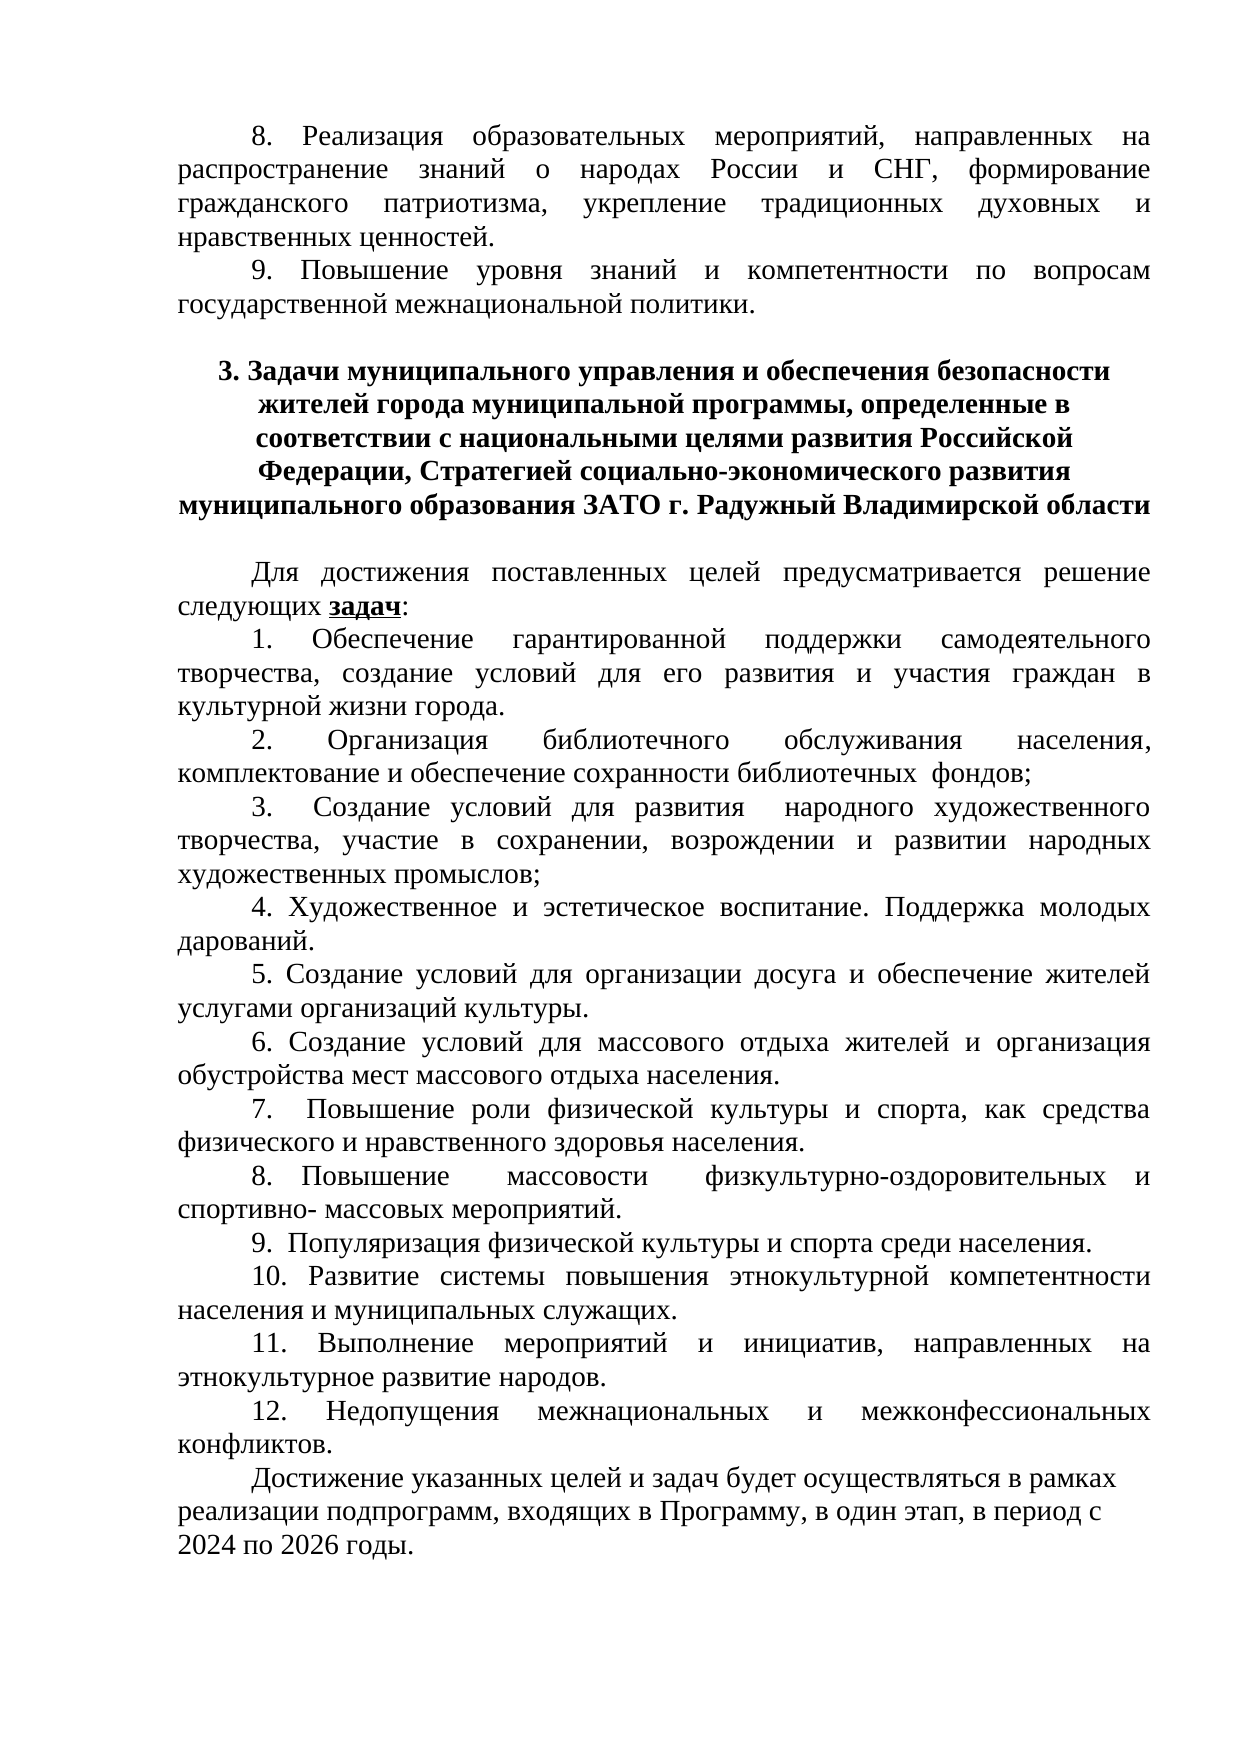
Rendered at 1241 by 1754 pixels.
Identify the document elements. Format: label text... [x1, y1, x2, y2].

text 9. Повышение уровня знаний и компетентности по вопросам государственной межнациональной политики. [177, 252, 1152, 319]
text 10. Развитие системы повышения этнокультурной компетентности населения и муниципальных служащих. [177, 1258, 1152, 1326]
text 5. Создание условий для организации досуга и обеспечение жителей услугами организаций культуры. [177, 957, 1152, 1024]
text 11. Выполнение мероприятий и инициатив, направленных на этнокультурное развитие народов. [177, 1326, 1152, 1393]
text 7. Повышение роли физической культуры и спорта, как средства физического и нравственного здоровья населения. [177, 1091, 1152, 1158]
text Для достижения поставленных целей предусматривается решение следующих задач: [177, 554, 1152, 621]
text 1. Обеспечение гарантированной поддержки самодеятельного творчества, создание условий для его развития и участия граждан в культурной жизни города. [177, 621, 1152, 722]
text 3. Создание условий для развития народного художественного творчества, участие в сохранении, возрождении и развитии народных художественных промыслов; [177, 789, 1152, 889]
text 12. Недопущения межнациональных и межконфессиональных конфликтов. [177, 1393, 1152, 1460]
text 9. Популяризация физической культуры и спорта среди населения. [177, 1225, 1152, 1258]
text 6. Создание условий для массового отдыха жителей и организация обустройства мест массового отдыха населения. [177, 1024, 1152, 1091]
text 8. Реализация образовательных мероприятий, направленных на распространение знаний о народах России и СНГ, формирование гражданского патриотизма, укрепление традиционных духовных и нравственных ценностей. [177, 118, 1152, 252]
text Достижение указанных целей и задач будет осуществляться в рамках реализации подпрограмм, входящих в Программу, в один этап, в период с 2024 по 2026 годы. [177, 1460, 1152, 1560]
title 3. Задачи муниципального управления и обеспечения безопасности жителей города муниципальной программы, определенные в соответствии с национальными целями развития Российской Федерации, Стратегией социально-экономического развития муниципального образования ЗАТО г. Радужный Владимирской области [177, 353, 1152, 521]
text 4. Художественное и эстетическое воспитание. Поддержка молодых дарований. [177, 889, 1152, 957]
text 2. Организация библиотечного обслуживания населения, комплектование и обеспечение сохранности библиотечных фондов; [177, 722, 1152, 789]
text 8. Повышение массовости физкультурно-оздоровительных и спортивно- массовых мероприятий. [177, 1158, 1152, 1225]
